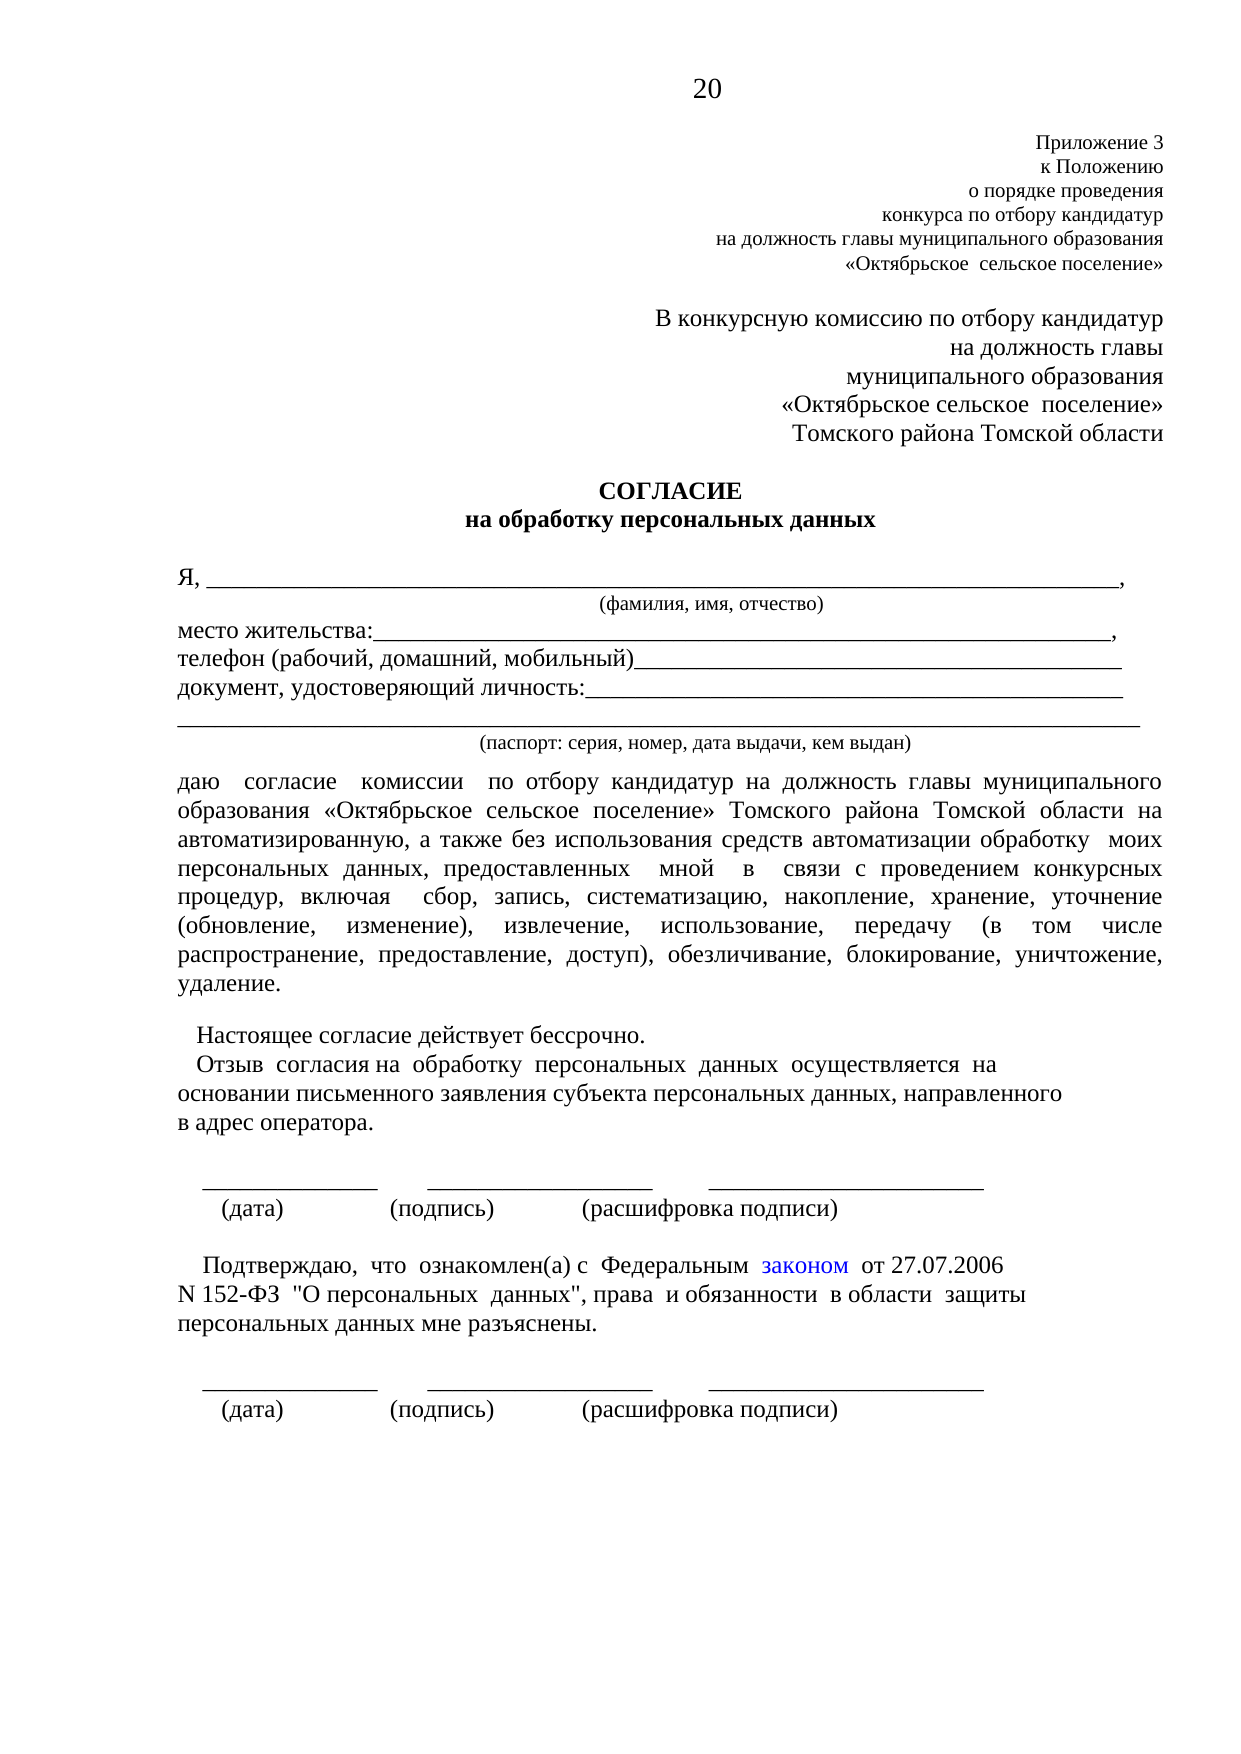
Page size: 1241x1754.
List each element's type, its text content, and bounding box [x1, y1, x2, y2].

text ______________ __________________ ______________________ [177, 1164, 1163, 1193]
text Согласие [177, 476, 1163, 504]
text о порядке проведения [177, 178, 1163, 202]
text ______________ __________________ ______________________ [177, 1365, 1163, 1394]
text на обработку персональных данных [177, 504, 1163, 533]
text персональных данных мне разъяснены. [177, 1308, 1163, 1337]
text Томского района Томской области [693, 418, 1163, 447]
text (фамилия, имя, отчество) [177, 591, 1163, 615]
text телефон (рабочий, домашний, мобильный)_______________________________________ [177, 643, 1163, 672]
text В конкурсную комиссию по отбору кандидатур [177, 303, 1163, 332]
text (паспорт: серия, номер, дата выдачи, кем выдан) [177, 730, 1163, 754]
text основании письменного заявления субъекта персональных данных, направленного [177, 1078, 1163, 1107]
text (дата) (подпись) (расшифровка подписи) [177, 1394, 1163, 1423]
text (дата) (подпись) (расшифровка подписи) [177, 1193, 1163, 1222]
text Я, _________________________________________________________________________, [177, 562, 1163, 591]
text Приложение 3 [177, 130, 1163, 154]
text Настоящее согласие действует бессрочно. [177, 1020, 1163, 1049]
text _____________________________________________________________________________ [177, 701, 1163, 730]
text конкурса по отбору кандидатур [177, 202, 1163, 226]
text Отзыв согласия на обработку персональных данных осуществляется на [177, 1049, 1163, 1078]
text место жительства:___________________________________________________________, [177, 615, 1163, 643]
text документ, удостоверяющий личность:___________________________________________ [177, 672, 1163, 701]
text N 152-ФЗ "О персональных данных", права и обязанности в области защиты [177, 1279, 1163, 1308]
text к Положению [177, 154, 1163, 178]
text «Октябрьское сельское поселение» [177, 250, 1163, 274]
text в адрес оператора. [177, 1107, 1163, 1135]
text Подтверждаю, что ознакомлен(а) с Федеральным законом от 27.07.2006 [177, 1250, 1163, 1279]
text муниципального образования «Октябрьское сельское поселение» [738, 361, 1163, 418]
text на должность главы [177, 332, 1163, 361]
text даю согласие комиссии по отбору кандидатур на должность главы муниципального образования «Октябрьское сельское поселение» Томского района Томской области на автоматизированную, а также без использования средств автоматизации обработку моих персональных данных, предоставленных мной в связи с проведением конкурсных процедур, включая сбор, запись, систематизацию, накопление, хранение, уточнение (обновление, изменение), извлечение, использование, передачу (в том числе распространение, предоставление, доступ), обезличивание, блокирование, уничтожение, удаление. [177, 766, 1163, 996]
text на должность главы муниципального образования [177, 226, 1163, 250]
